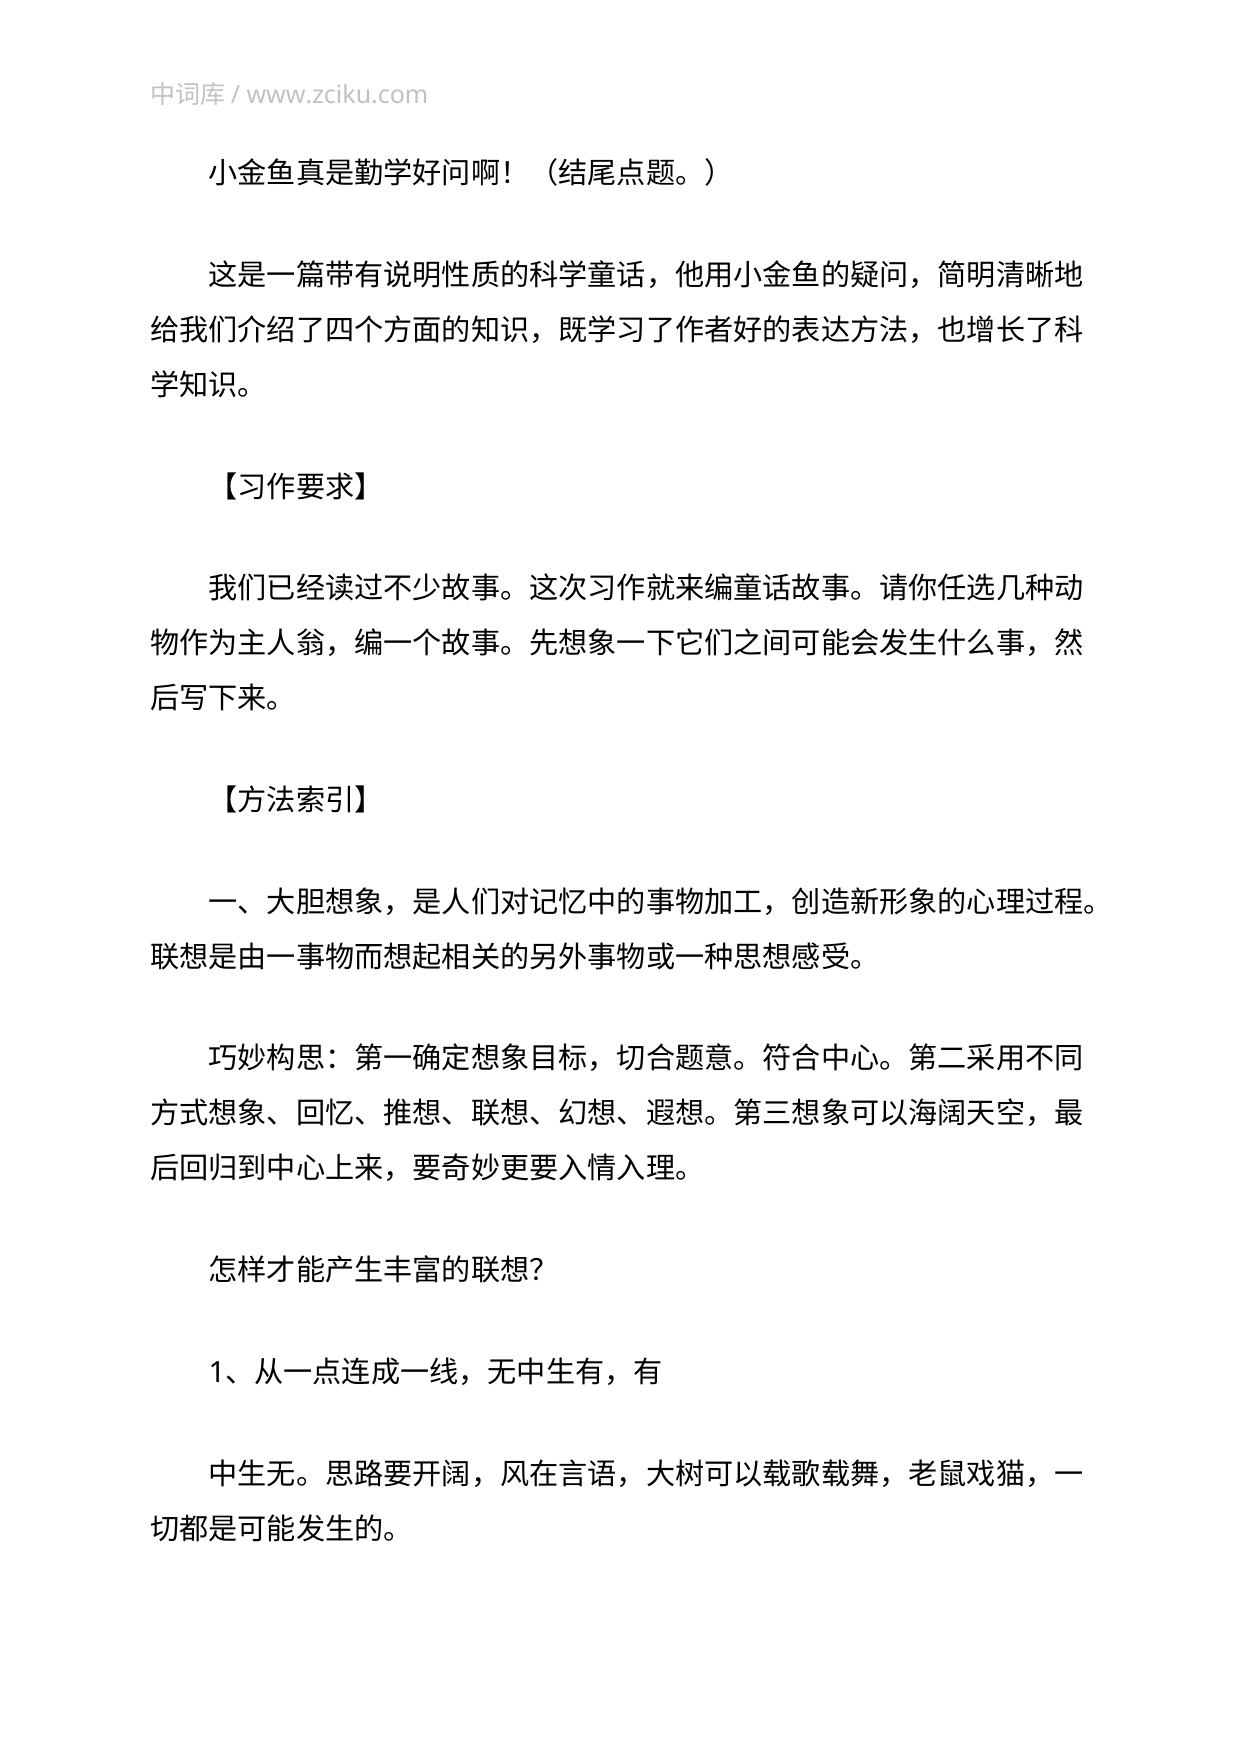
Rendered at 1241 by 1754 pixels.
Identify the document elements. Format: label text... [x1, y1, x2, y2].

text 小金鱼真是勤学好问啊！（结尾点题。） [150, 150, 1090, 192]
text 一、大胆想象，是人们对记忆中的事物加工，创造新形象的心理过程。联想是由一事物而想起相关的另外事物或一种思想感受。 [150, 878, 1090, 976]
text 这是一篇带有说明性质的科学童话，他用小金鱼的疑问，简明清晰地给我们介绍了四个方面的知识，既学习了作者好的表达方法，也增长了科学知识。 [150, 252, 1090, 404]
text 【方法索引】 [150, 777, 1090, 819]
text 1、从一点连成一线，无中生有，有 [150, 1348, 1090, 1391]
text 巧妙构思：第一确定想象目标，切合题意。符合中心。第二采用不同方式想象、回忆、推想、联想、幻想、遐想。第三想象可以海阔天空，最后回归到中心上来，要奇妙更要入情入理。 [150, 1035, 1090, 1187]
text 中生无。思路要开阔，风在言语，大树可以载歌载舞，老鼠戏猫，一切都是可能发生的。 [150, 1450, 1090, 1548]
text 怎样才能产生丰富的联想？ [150, 1247, 1090, 1289]
text 【习作要求】 [150, 463, 1090, 506]
text 我们已经读过不少故事。这次习作就来编童话故事。请你任选几种动物作为主人翁，编一个故事。先想象一下它们之间可能会发生什么事，然后写下来。 [150, 565, 1090, 717]
